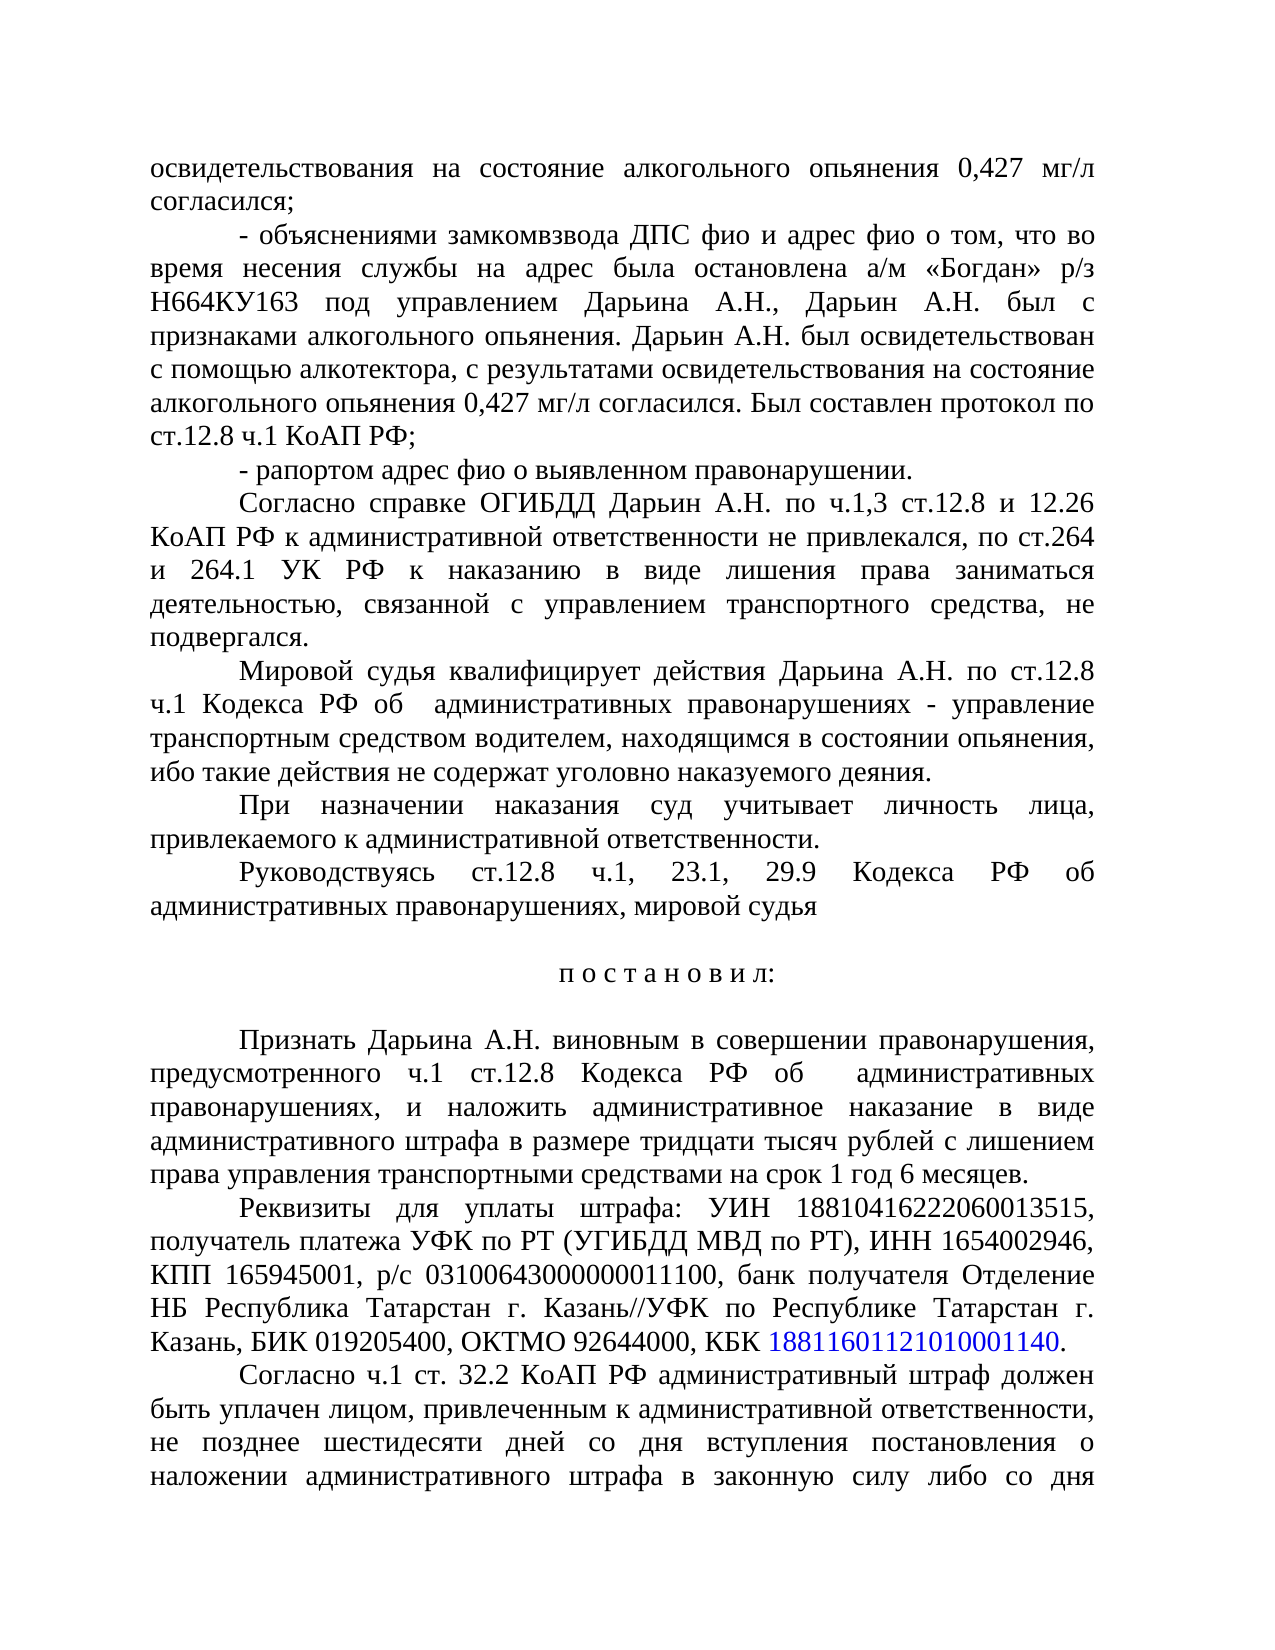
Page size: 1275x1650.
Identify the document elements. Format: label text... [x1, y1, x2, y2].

text Признать Дарьина А.Н. виновным в совершении правонарушения, предусмотренного ч.1 ст.12.8 Кодекса РФ об административных правонарушениях, и наложить административное наказание в виде административного штрафа в размере тридцати тысяч рублей с лишением права управления транспортными средствами на срок 1 год 6 месяцев. [150, 1022, 1096, 1190]
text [150, 1357, 1096, 1492]
text Руководствуясь ст.12.8 ч.1, 23.1, 29.9 Кодекса РФ об административных правонарушениях, мировой судья [150, 854, 1096, 921]
text Согласно справке ОГИБДД Дарьин А.Н. по ч.1,3 ст.12.8 и 12.26 КоАП РФ к административной ответственности не привлекался, по ст.264 и 264.1 УК РФ к наказанию в виде лишения права заниматься деятельностью, связанной с управлением транспортного средства, не подвергался. [150, 485, 1096, 653]
text Мировой судья квалифицирует действия Дарьина А.Н. по ст.12.8 ч.1 Кодекса РФ об административных правонарушениях - управление транспортным средством водителем, находящимся в состоянии опьянения, ибо такие действия не содержат уголовно наказуемого деяния. [150, 653, 1096, 787]
text При назначении наказания суд учитывает личность лица, привлекаемого к административной ответственности. [150, 787, 1096, 854]
text - рапортом адрес фио о выявленном правонарушении. [150, 452, 1096, 485]
text п о с т а н о в и л: [150, 955, 1096, 988]
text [150, 150, 1096, 217]
text - объяснениями замкомвзвода ДПС фио и адрес фио о том, что во время несения службы на адрес была остановлена а/м «Богдан» р/з Н664КУ163 под управлением Дарьина А.Н., Дарьин А.Н. был с признаками алкогольного опьянения. Дарьин А.Н. был освидетельствован с помощью алкотектора, с результатами освидетельствования на состояние алкогольного опьянения 0,427 мг/л согласился. Был составлен протокол по ст.12.8 ч.1 КоАП РФ; [150, 217, 1096, 452]
text Реквизиты для уплаты штрафа: УИН 18810416222060013515, получатель платежа УФК по РТ (УГИБДД МВД по РТ), ИНН 1654002946, КПП 165945001, р/с 03100643000000011100, банк получателя Отделение НБ Республика Татарстан г. Казань//УФК по Республике Татарстан г. Казань, БИК 019205400, ОКТMО 92644000, КБК 18811601121010001140. [150, 1190, 1096, 1357]
